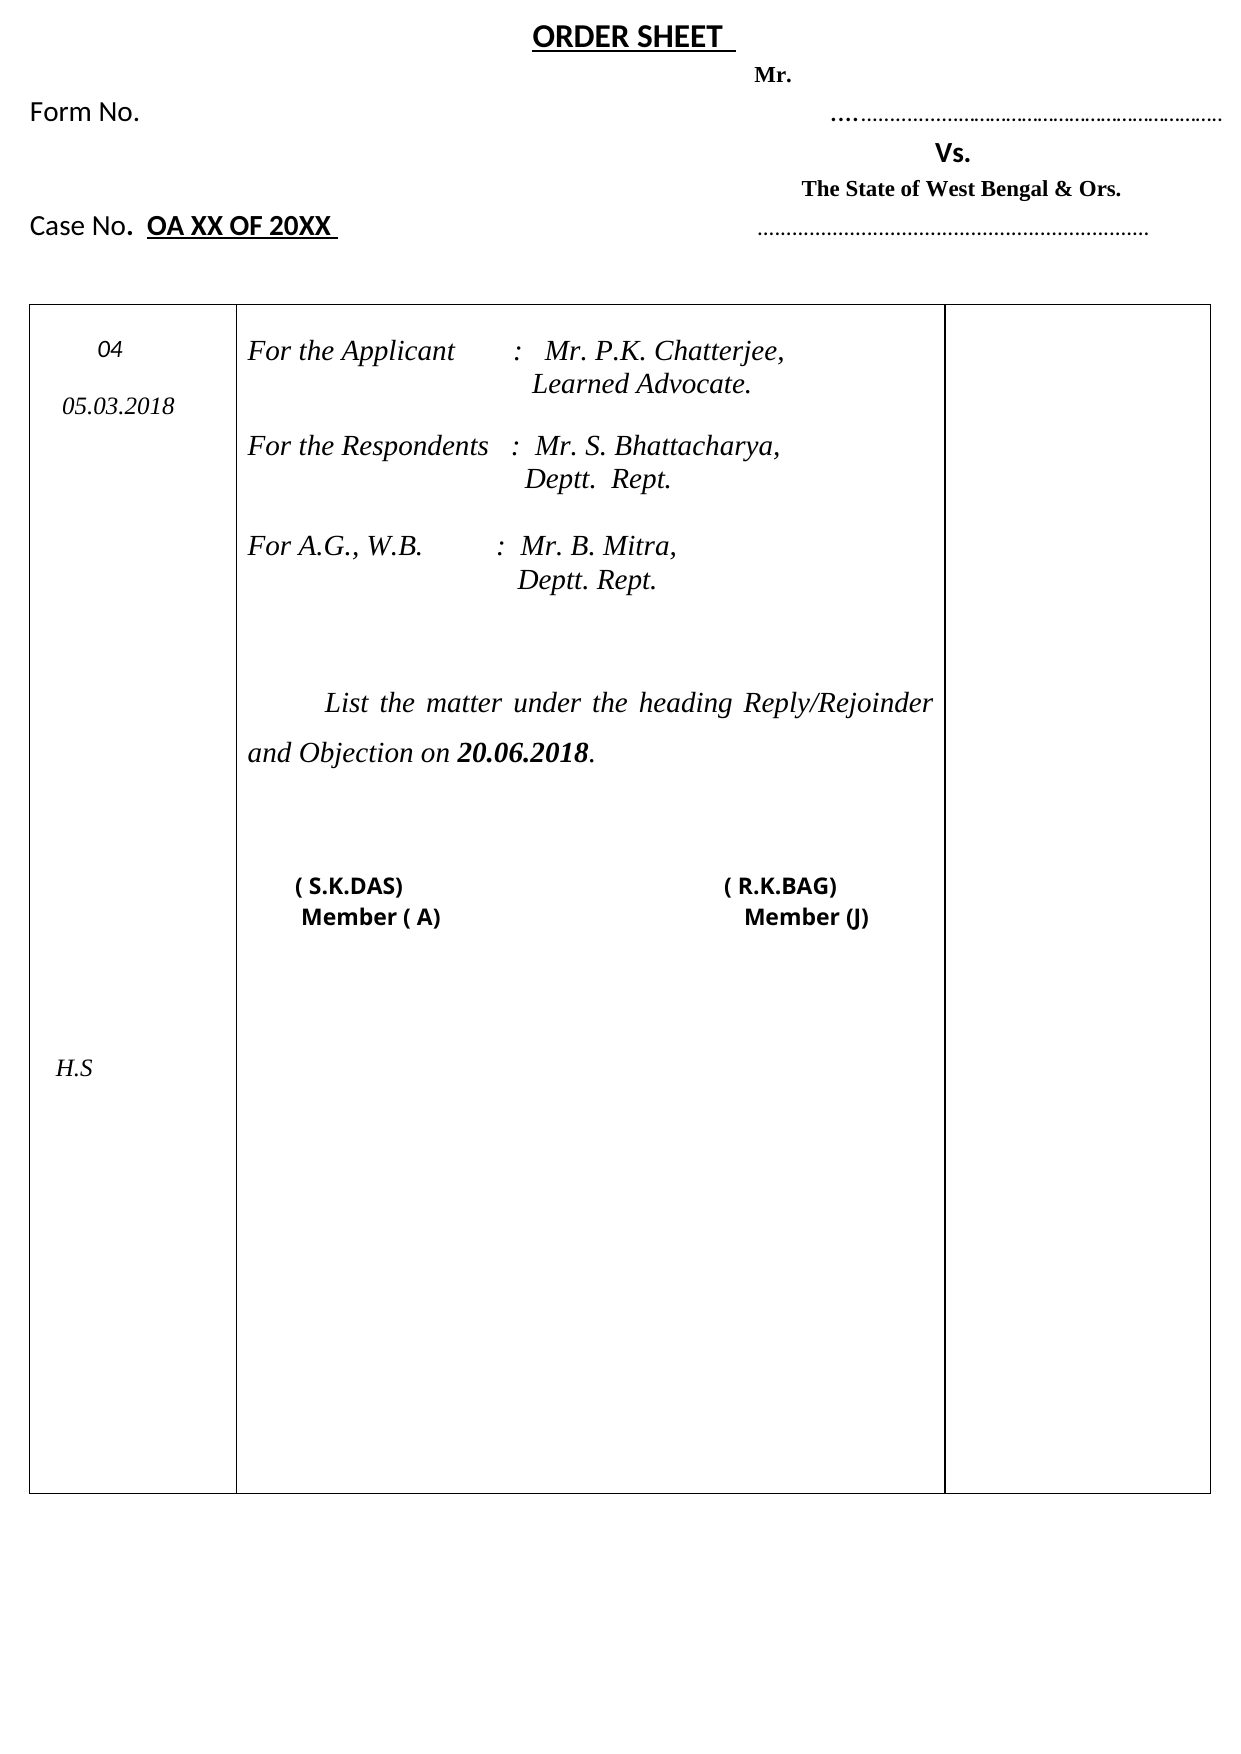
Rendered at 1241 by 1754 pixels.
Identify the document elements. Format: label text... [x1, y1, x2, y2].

table_cell 04 05.03.2018 H.S [30, 305, 236, 1493]
table_cell [946, 305, 1210, 1493]
table_cell For the Applicant : Mr. P.K. Chatterjee, Learned Advocate. For the Respondents : Mr. S. Bhattacharya, Deptt. Rept. For A.G., W.B. : Mr. B. Mitra, Deptt. Rept. List the matter under the heading Reply/Rejoinder and Objection on 20.06.2018. ( S.K.DAS) ( R.K.BAG) Member ( A) Member (J) [237, 305, 944, 1493]
